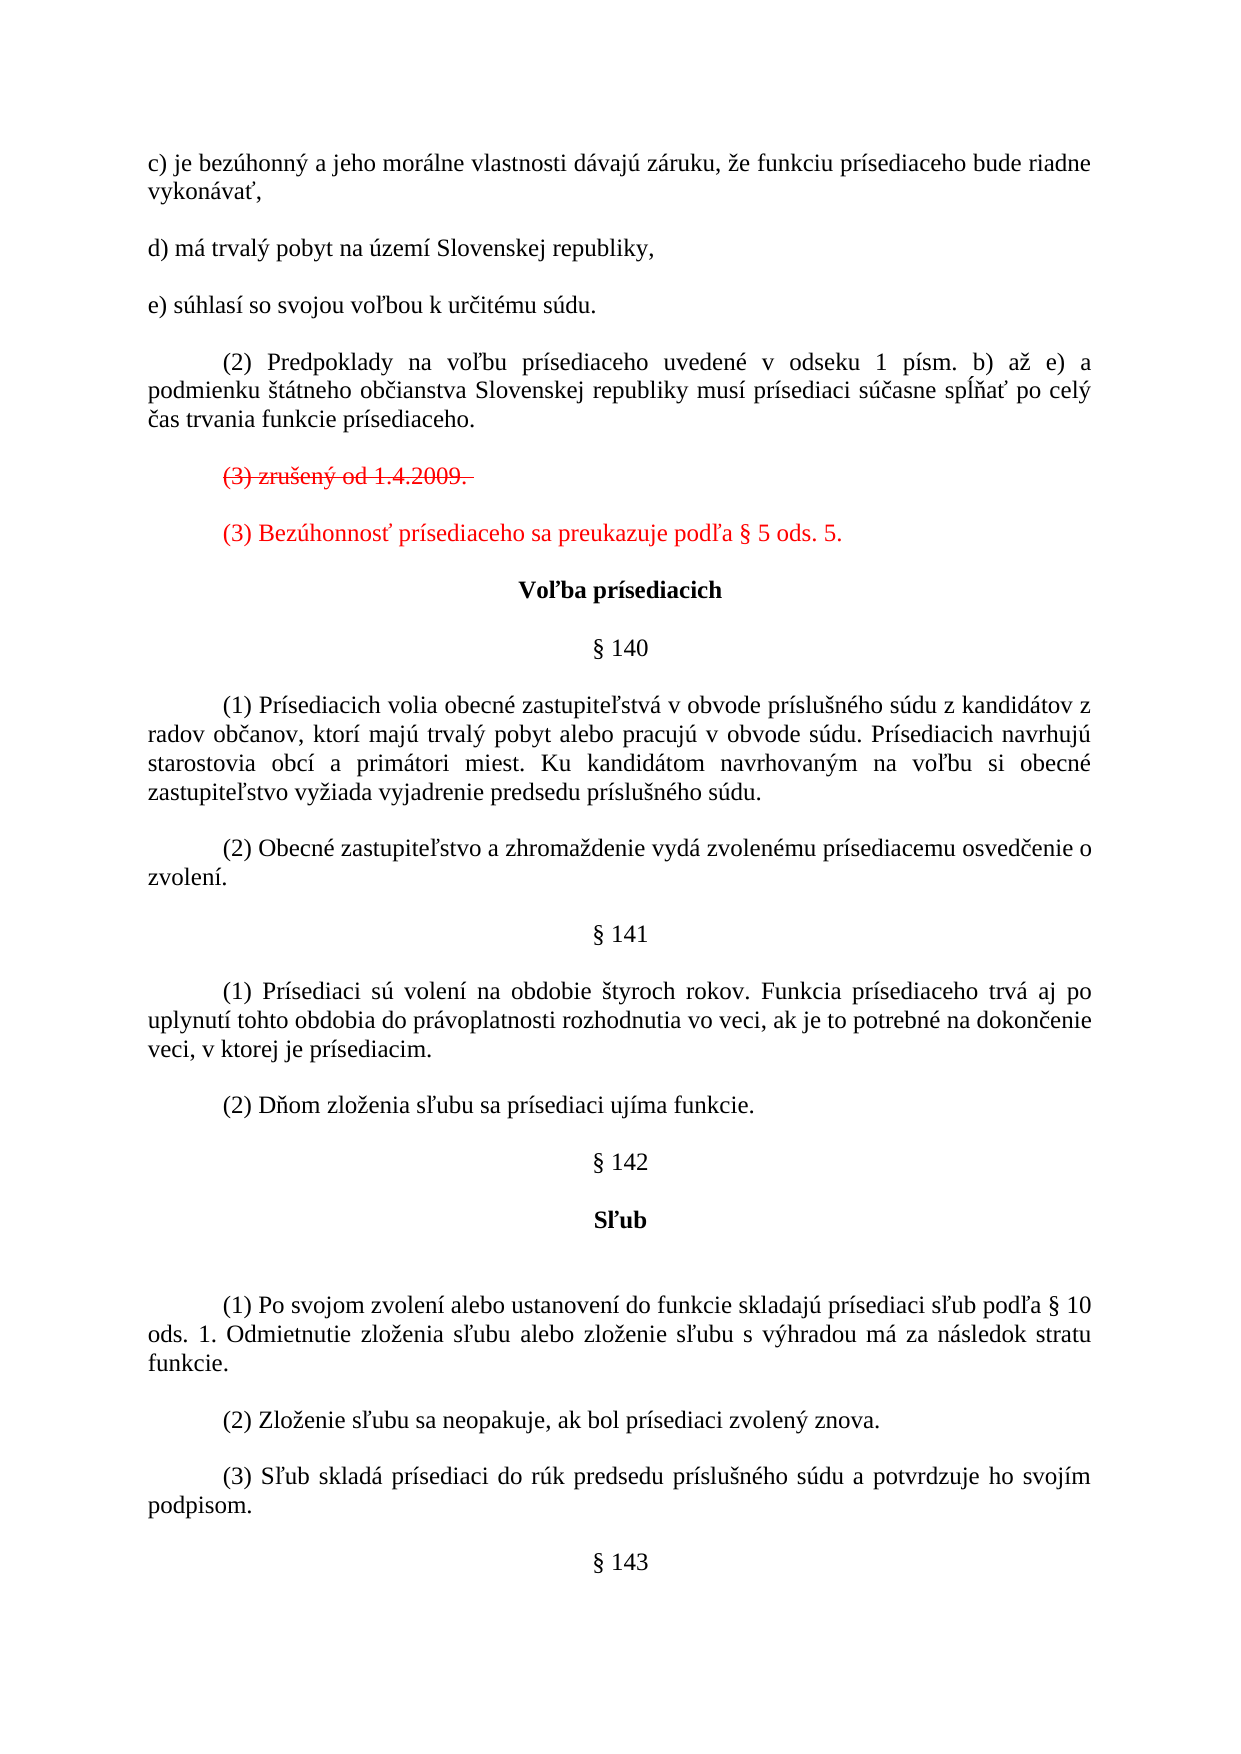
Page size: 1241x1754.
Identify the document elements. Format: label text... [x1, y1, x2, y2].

text (1) Po svojom zvolení alebo ustanovení do funkcie skladajú prísediaci sľub podľa § 10 ods. 1. Odmietnutie zloženia sľubu alebo zloženie sľubu s výhradou má za následok stratu funkcie. [148, 1290, 1092, 1377]
text (2) Predpoklady na voľbu prísediaceho uvedené v odseku 1 písm. b) až e) a podmienku štátneho občianstva Slovenskej republiky musí prísediaci súčasne spĺňať po celý čas trvania funkcie prísediaceho. [148, 347, 1092, 433]
text (1) Prísediacich volia obecné zastupiteľstvá v obvode príslušného súdu z kandidátov z radov občanov, ktorí majú trvalý pobyt alebo pracujú v obvode súdu. Prísediacich navrhujú starostovia obcí a primátori miest. Ku kandidátom navrhovaným na voľbu si obecné zastupiteľstvo vyžiada vyjadrenie predsedu príslušného súdu. [148, 690, 1092, 805]
text § 142 [148, 1147, 1092, 1176]
text (3) Sľub skladá prísediaci do rúk predsedu príslušného súdu a potvrdzuje ho svojím podpisom. [148, 1461, 1092, 1519]
text (2) Dňom zloženia sľubu sa prísediaci ujíma funkcie. [148, 1091, 1092, 1119]
text (1) Prísediaci sú volení na obdobie štyroch rokov. Funkcia prísediaceho trvá aj po uplynutí tohto obdobia do právoplatnosti rozhodnutia vo veci, ak je to potrebné na dokončenie veci, v ktorej je prísediacim. [148, 976, 1092, 1063]
text c) je bezúhonný a jeho morálne vlastnosti dávajú záruku, že funkciu prísediaceho bude riadne vykonávať, [148, 148, 1092, 205]
text § 141 [148, 919, 1092, 948]
text § 143 [148, 1547, 1092, 1576]
text (2) Zloženie sľubu sa neopakuje, ak bol prísediaci zvolený znova. [148, 1405, 1092, 1433]
text e) súhlasí so svojou voľbou k určitému súdu. [148, 290, 1092, 319]
text (3) zrušený od 1.4.2009. [148, 461, 1092, 490]
text Voľba prísediacich [148, 575, 1092, 604]
text Sľub [148, 1205, 1092, 1234]
text d) má trvalý pobyt na území Slovenskej republiky, [148, 233, 1092, 262]
text (2) Obecné zastupiteľstvo a zhromaždenie vydá zvolenému prísediacemu osvedčenie o zvolení. [148, 833, 1092, 891]
text (3) Bezúhonnosť prísediaceho sa preukazuje podľa § 5 ods. 5. [148, 518, 1092, 547]
text § 140 [148, 633, 1092, 662]
